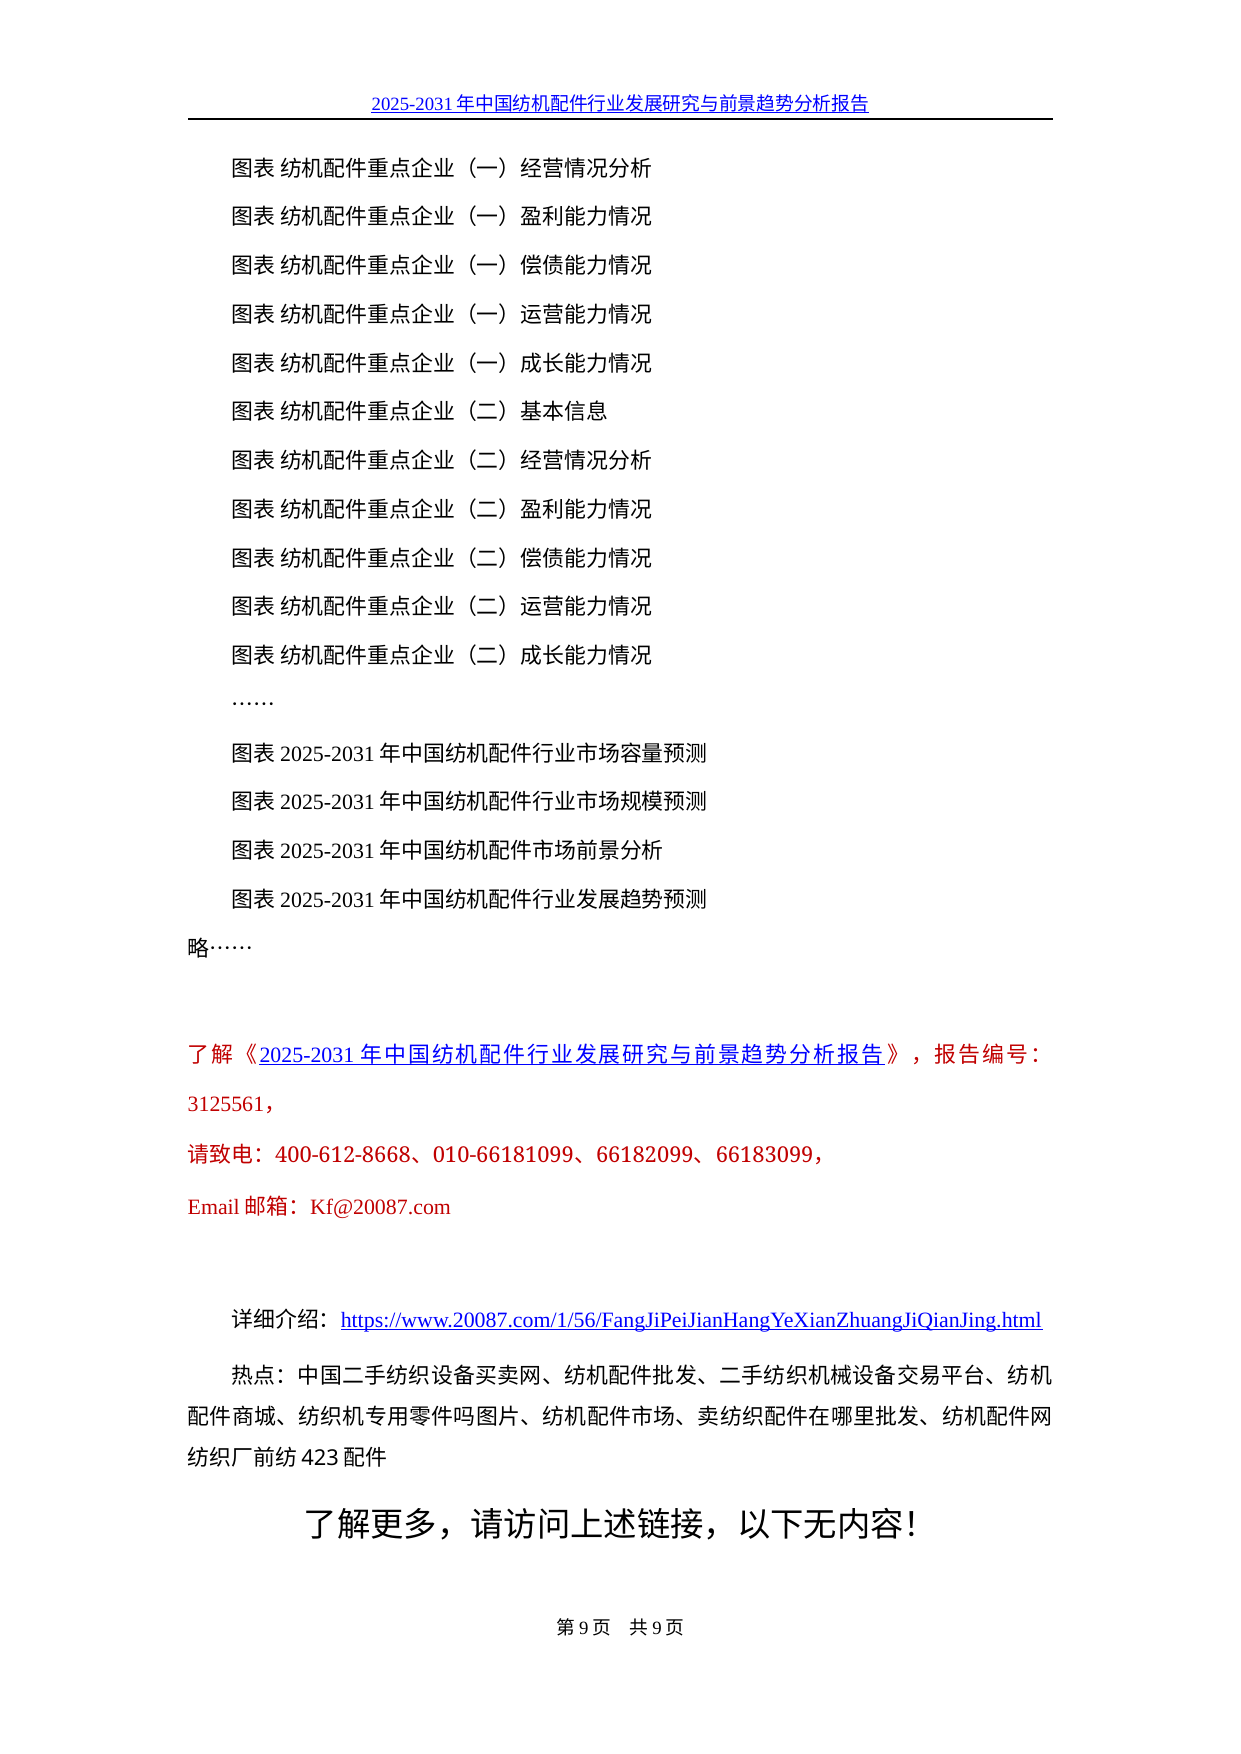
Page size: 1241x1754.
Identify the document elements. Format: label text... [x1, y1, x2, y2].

text 详细介绍：https://www.20087.com/1/56/FangJiPeiJianHangYeXianZhuangJiQianJing.html [187, 1301, 1053, 1334]
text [187, 150, 1053, 963]
title 了解更多，请访问上述链接，以下无内容！ [187, 1489, 1053, 1554]
text 热点：中国二手纺织设备买卖网、纺机配件批发、二手纺织机械设备交易平台、纺机配件商城、纺织机专用零件吗图片、纺机配件市场、卖纺织配件在哪里批发、纺机配件网、纺织厂前纺423配件 [187, 1358, 1053, 1472]
text Email邮箱：Kf@20087.com [187, 1188, 1053, 1221]
text 请致电：400-612-8668、010-66181099、66182099、66183099， [187, 1137, 1053, 1169]
text 了解《2025-2031年中国纺机配件行业发展研究与前景趋势分析报告》，报告编号：3125561， [187, 1037, 1053, 1118]
